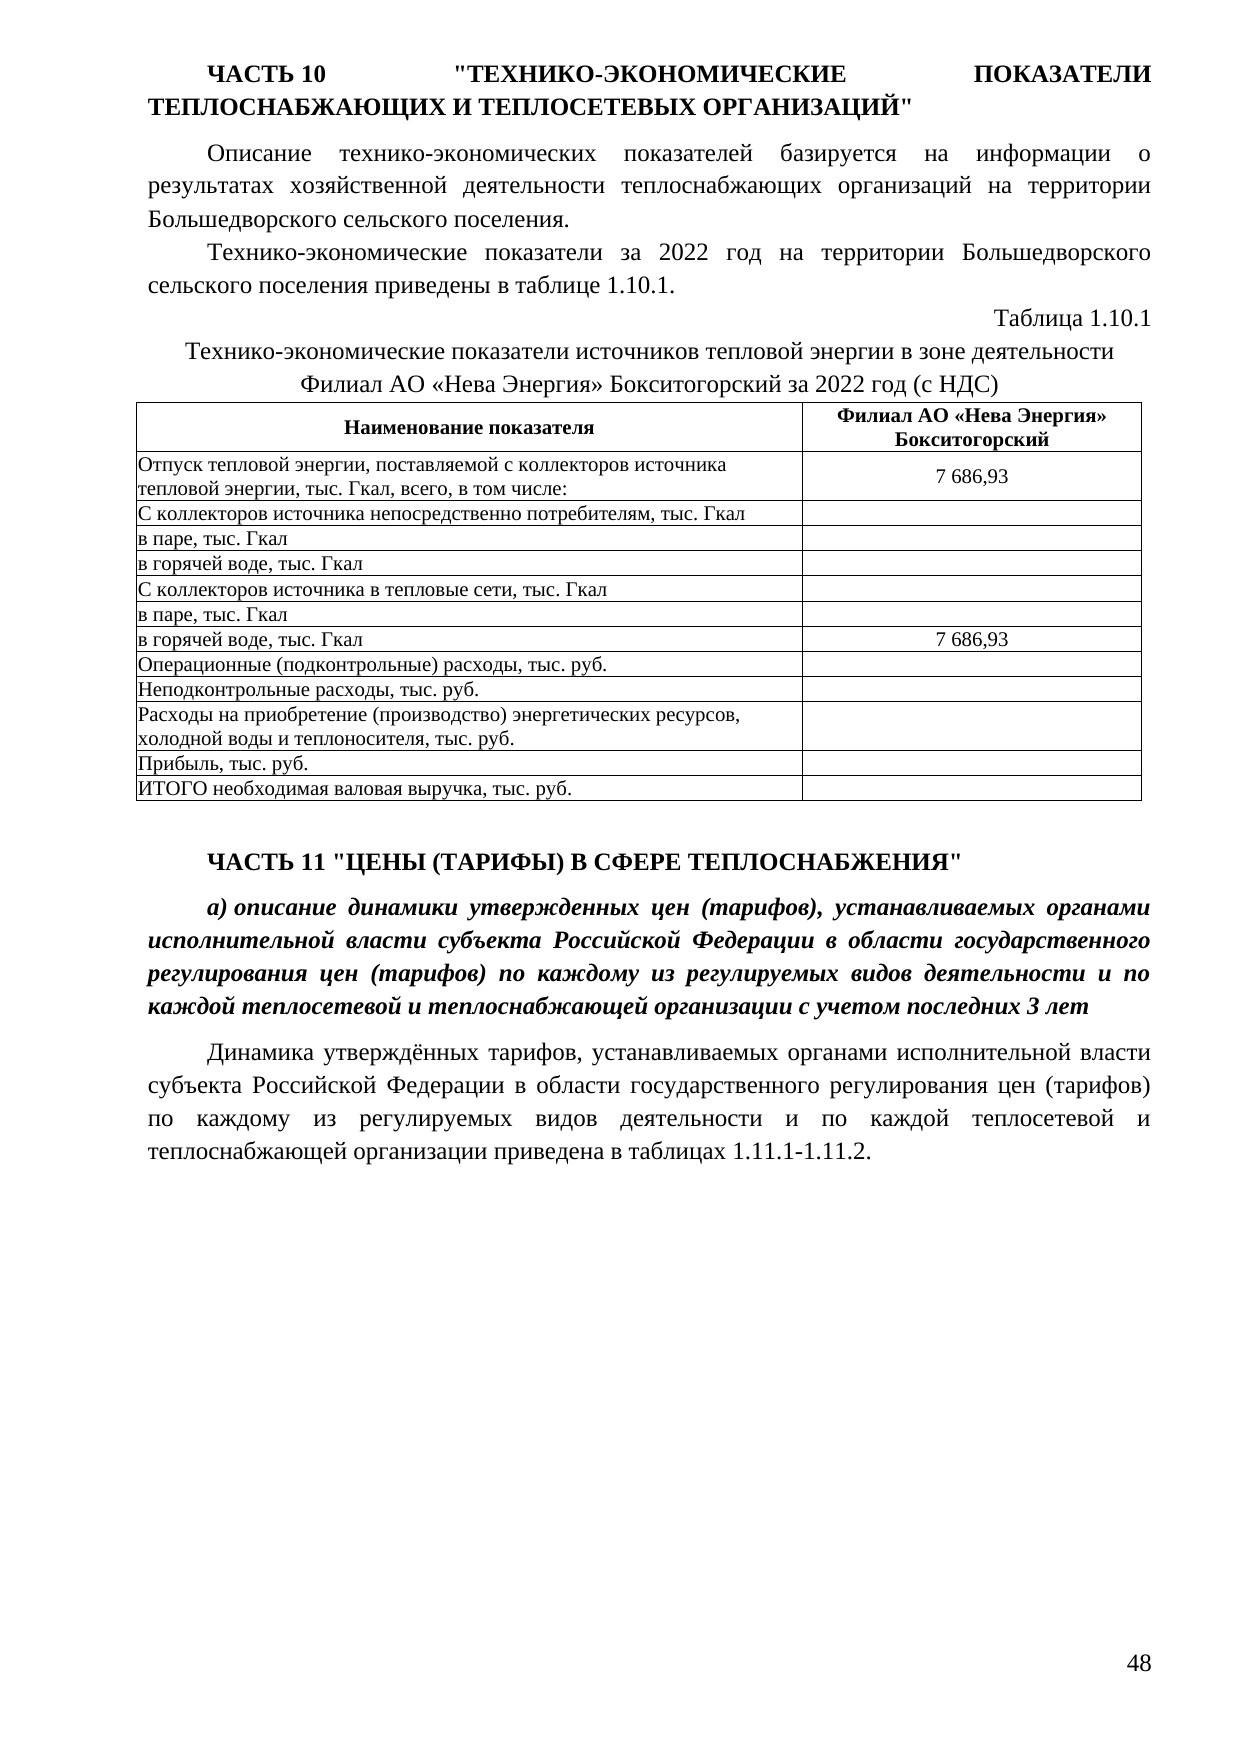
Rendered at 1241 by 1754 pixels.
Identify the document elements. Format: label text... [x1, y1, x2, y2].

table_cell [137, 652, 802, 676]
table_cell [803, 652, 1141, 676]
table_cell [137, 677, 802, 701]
subtitle Часть 11 "Цены (тарифы) в сфере теплоснабжения" [148, 847, 1152, 876]
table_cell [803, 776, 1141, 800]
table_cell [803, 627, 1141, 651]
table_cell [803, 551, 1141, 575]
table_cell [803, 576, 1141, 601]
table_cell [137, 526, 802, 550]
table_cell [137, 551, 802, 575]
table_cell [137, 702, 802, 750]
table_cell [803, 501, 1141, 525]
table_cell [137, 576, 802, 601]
text Технико-экономические показатели источников тепловой энергии в зоне деятельности Филиал АО «Нева Энергия» Бокситогорский за 2022 год (с НДС) [148, 336, 1152, 397]
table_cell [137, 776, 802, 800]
text Технико-экономические показатели за 2022 год на территории Большедворского сельского поселения приведены в таблице 1.10.1. [148, 237, 1152, 298]
subtitle а) описание динамики утвержденных цен (тарифов), устанавливаемых органами исполнительной власти субъекта Российской Федерации в области государственного регулирования цен (тарифов) по каждому из регулируемых видов деятельности и по каждой теплосетевой и теплоснабжающей организации с учетом последних 3 лет [148, 892, 1152, 1020]
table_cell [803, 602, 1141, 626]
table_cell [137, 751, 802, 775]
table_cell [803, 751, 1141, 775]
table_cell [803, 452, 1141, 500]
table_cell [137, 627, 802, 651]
subtitle Часть 10 "Технико-экономические показатели теплоснабжающих и теплосетевых организаций" [148, 59, 1152, 121]
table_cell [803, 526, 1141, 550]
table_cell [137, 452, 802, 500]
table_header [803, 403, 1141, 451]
text Описание технико-экономических показателей базируется на информации о результатах хозяйственной деятельности теплоснабжающих организаций на территории Большедворского сельского поселения. [148, 138, 1152, 232]
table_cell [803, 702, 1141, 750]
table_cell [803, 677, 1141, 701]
text Таблица 1.10.1 [148, 303, 1152, 331]
text Динамика утверждённых тарифов, устанавливаемых органами исполнительной власти субъекта Российской Федерации в области государственного регулирования цен (тарифов) по каждому из регулируемых видов деятельности и по каждой теплосетевой и теплоснабжающей организации приведена в таблицах 1.11.1-1.11.2. [148, 1037, 1152, 1165]
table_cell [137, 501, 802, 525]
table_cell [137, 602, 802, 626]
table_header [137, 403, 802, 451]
